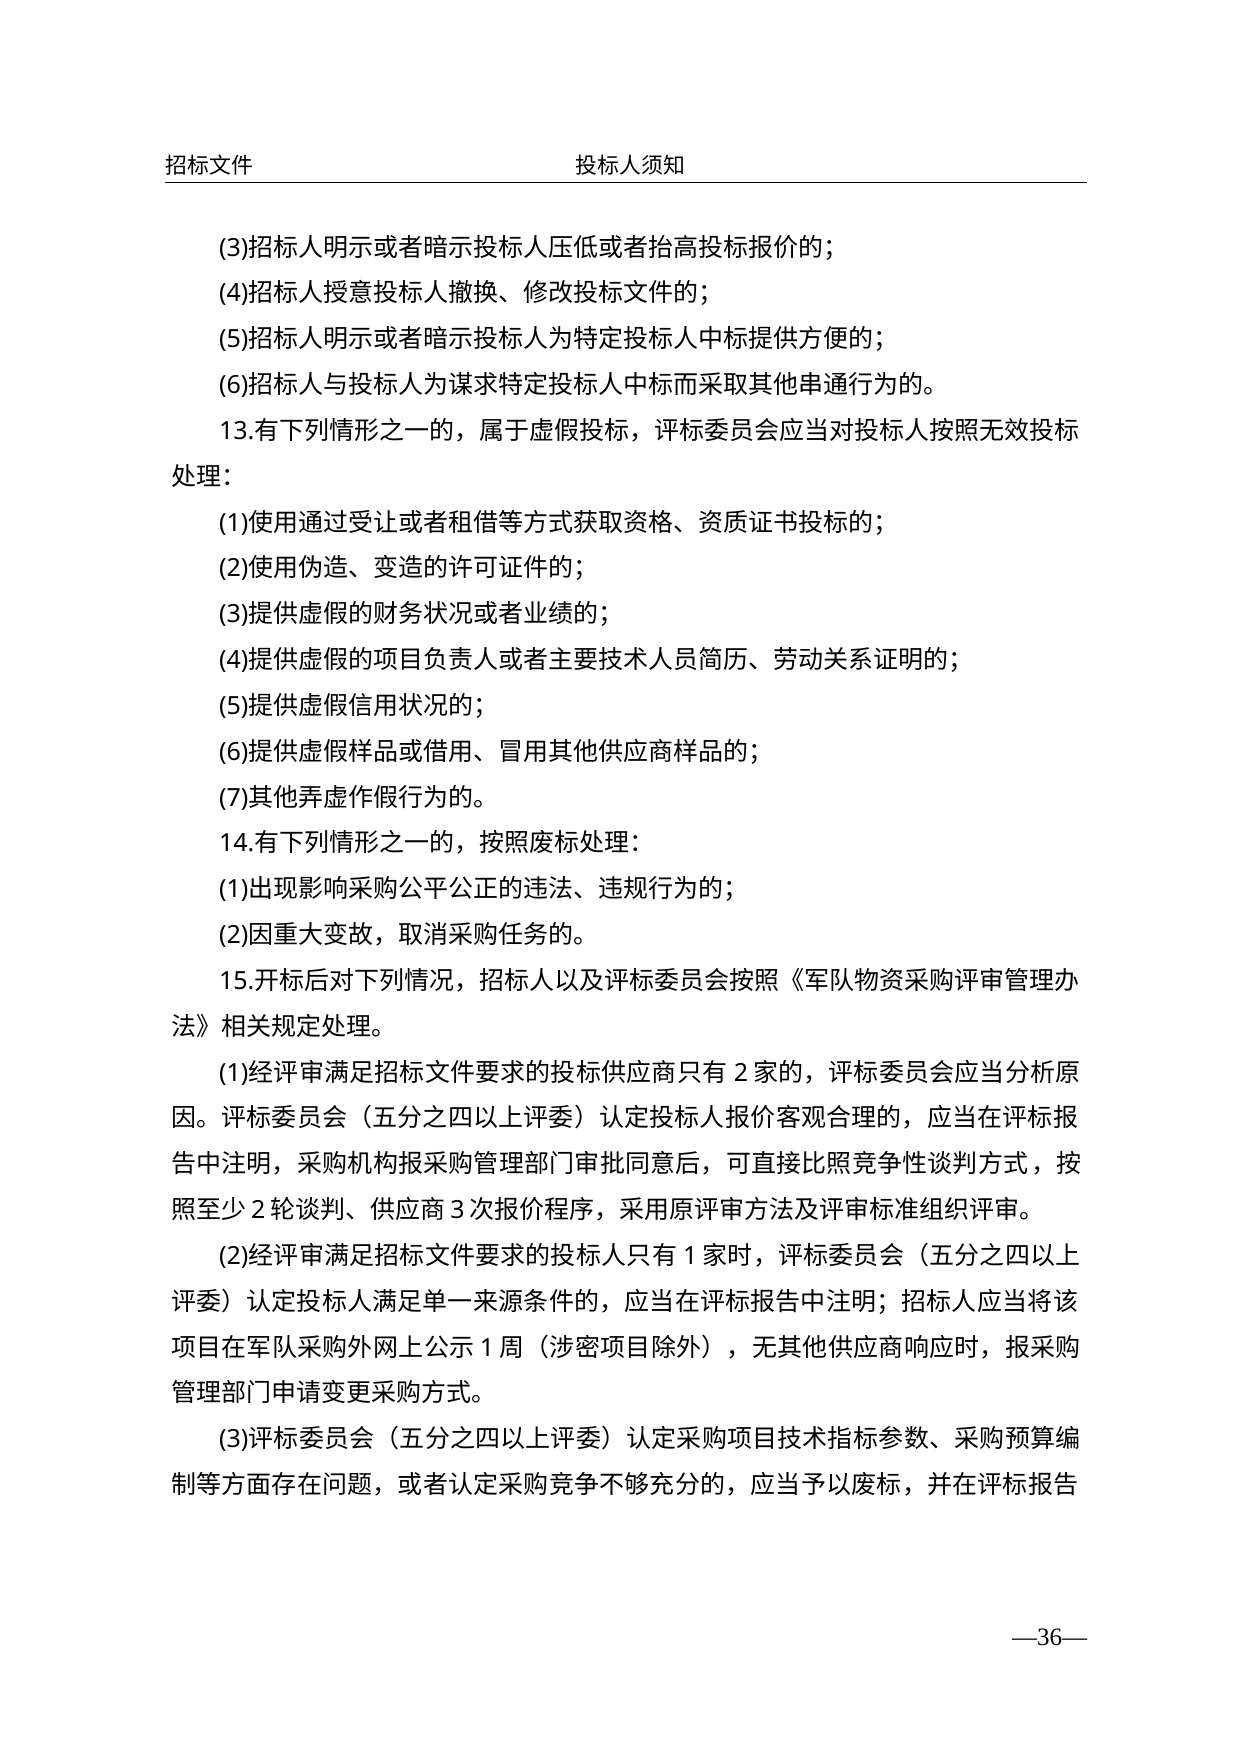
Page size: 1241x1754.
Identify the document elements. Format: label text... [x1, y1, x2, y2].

text (1)出现影响采购公平公正的违法、违规行为的； [171, 861, 1081, 907]
text (2)因重大变故，取消采购任务的。 [171, 907, 1081, 953]
text (2)使用伪造、变造的许可证件的； [171, 540, 1081, 586]
text 15.开标后对下列情况，招标人以及评标委员会按照《军队物资采购评审管理办法》相关规定处理。 [171, 953, 1081, 1044]
text (4)招标人授意投标人撤换、修改投标文件的； [171, 265, 1081, 311]
text (5)招标人明示或者暗示投标人为特定投标人中标提供方便的； [171, 311, 1081, 357]
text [171, 1411, 1081, 1503]
text (2)经评审满足招标文件要求的投标人只有1家时，评标委员会（五分之四以上评委）认定投标人满足单一来源条件的，应当在评标报告中注明；招标人应当将该项目在军队采购外网上公示1周（涉密项目除外），无其他供应商响应时，报采购管理部门申请变更采购方式。 [171, 1228, 1081, 1411]
text (1)经评审满足招标文件要求的投标供应商只有2家的，评标委员会应当分析原因。评标委员会（五分之四以上评委）认定投标人报价客观合理的，应当在评标报告中注明，采购机构报采购管理部门审批同意后，可直接比照竞争性谈判方式，按照至少2轮谈判、供应商3次报价程序，采用原评审方法及评审标准组织评审。 [171, 1044, 1081, 1228]
text (1)使用通过受让或者租借等方式获取资格、资质证书投标的； [171, 494, 1081, 540]
text (3)招标人明示或者暗示投标人压低或者抬高投标报价的； [171, 219, 1081, 265]
text 14.有下列情形之一的，按照废标处理： [171, 815, 1081, 861]
text (6)提供虚假样品或借用、冒用其他供应商样品的； [171, 723, 1081, 769]
text (6)招标人与投标人为谋求特定投标人中标而采取其他串通行为的。 [171, 357, 1081, 403]
text 13.有下列情形之一的，属于虚假投标，评标委员会应当对投标人按照无效投标处理： [171, 403, 1081, 494]
text (5)提供虚假信用状况的； [171, 678, 1081, 723]
text (7)其他弄虚作假行为的。 [171, 769, 1081, 815]
text (4)提供虚假的项目负责人或者主要技术人员简历、劳动关系证明的； [171, 632, 1081, 678]
text (3)提供虚假的财务状况或者业绩的； [171, 586, 1081, 632]
